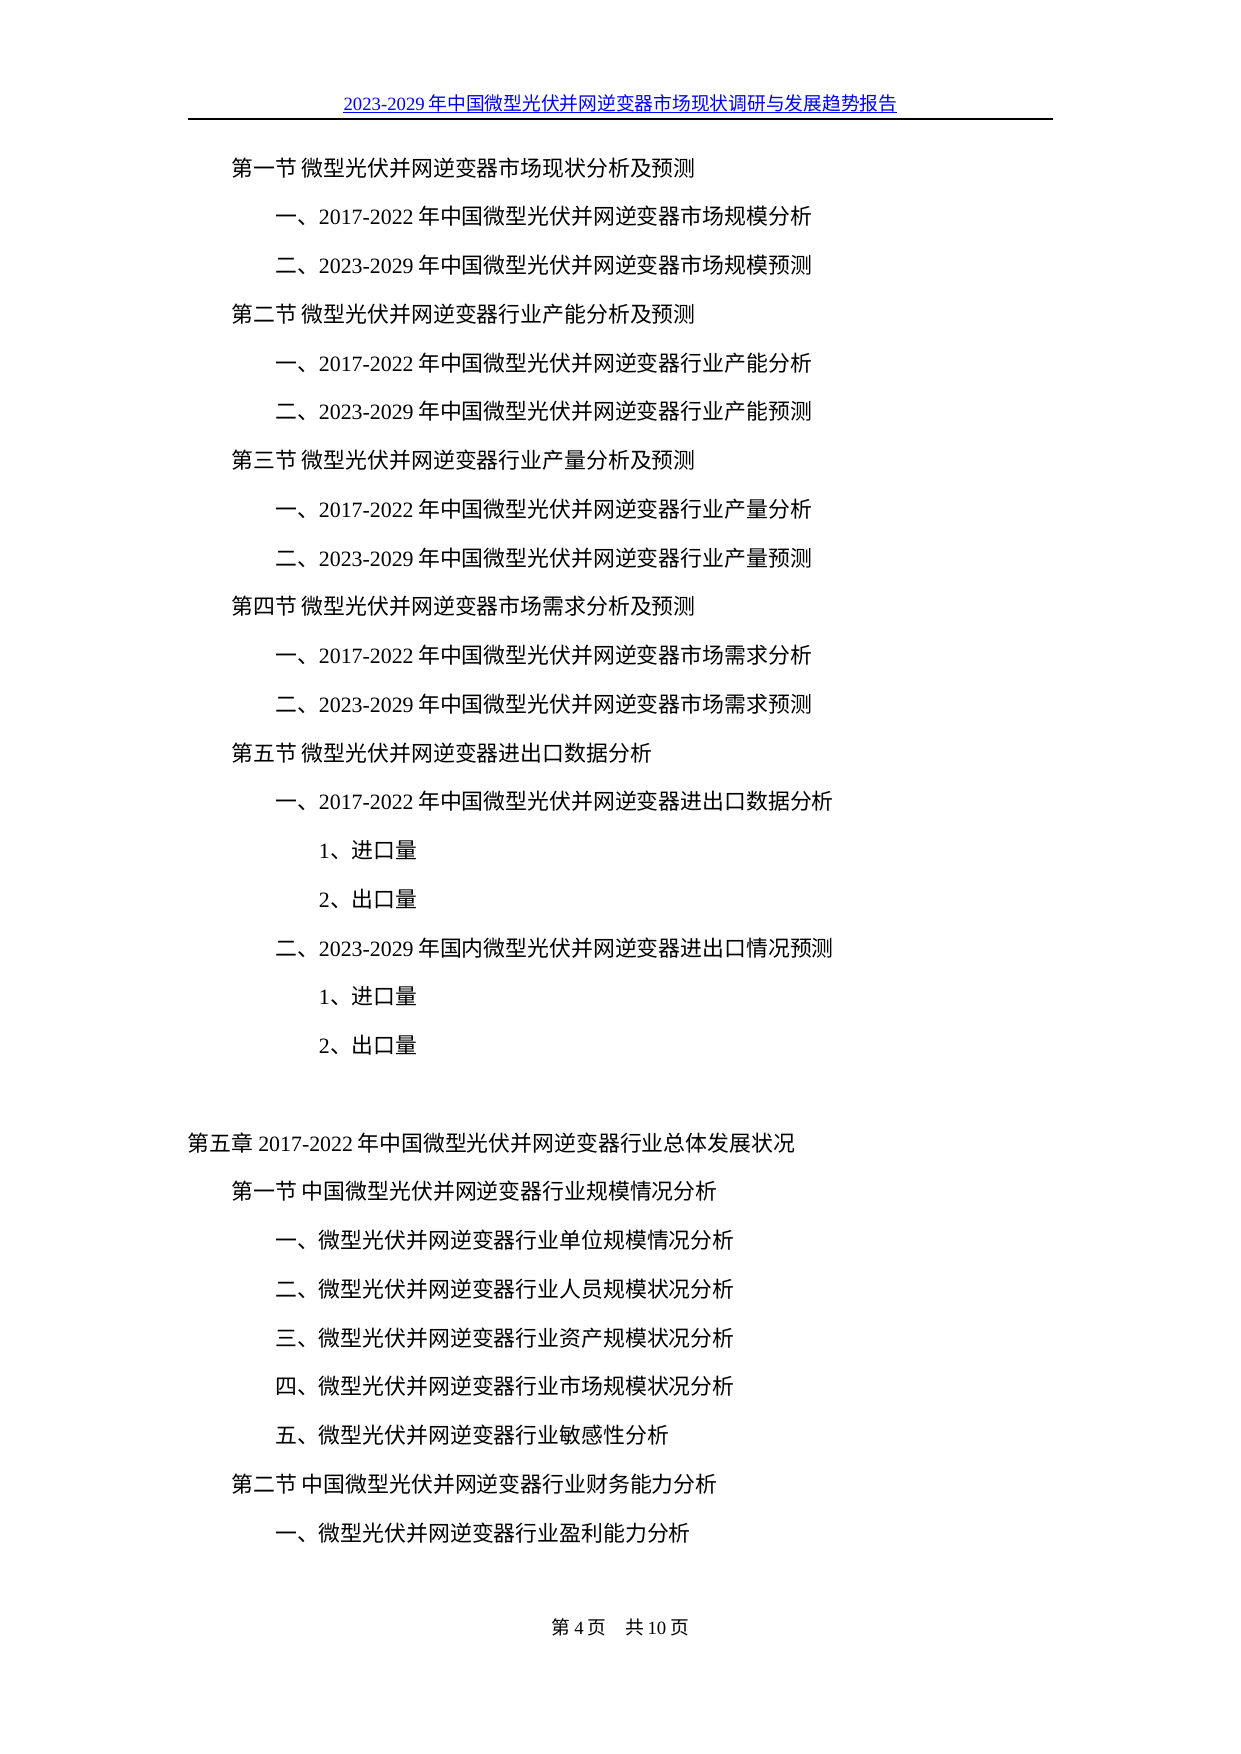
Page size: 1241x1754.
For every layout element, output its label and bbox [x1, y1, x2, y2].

text [187, 150, 1053, 1548]
